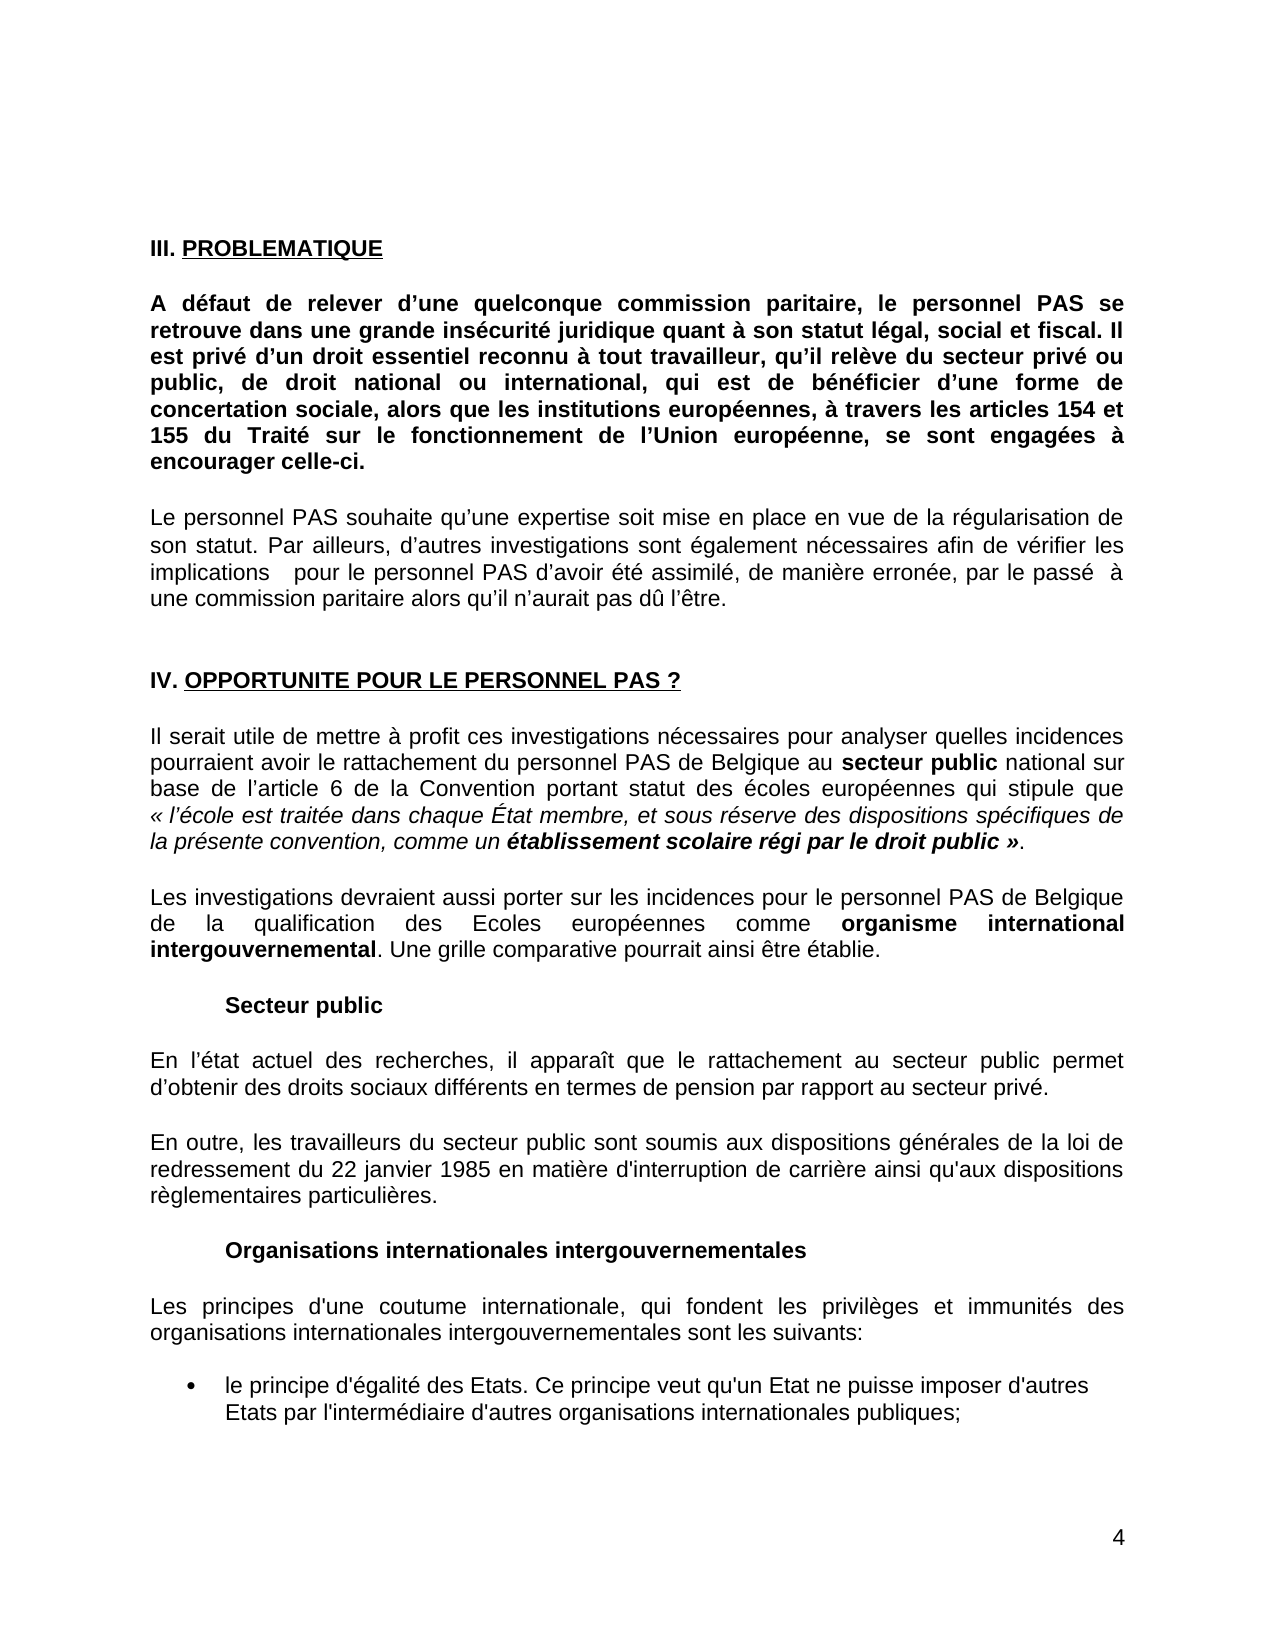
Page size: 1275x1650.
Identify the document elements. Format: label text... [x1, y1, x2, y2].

list le principe d'égalité des Etats. Ce principe veut qu'un Etat ne puisse imposer d'autres Etats par l'intermédiaire d'autres organisations internationales publiques; [187, 1372, 1125, 1425]
text A défaut de relever d’une quelconque commission paritaire, le personnel PAS se retrouve dans une grande insécurité juridique quant à son statut légal, social et fiscal. Il est privé d’un droit essentiel reconnu à tout travailleur, qu’il relève du secteur privé ou public, de droit national ou international, qui est de bénéficier d’une forme de concertation sociale, alors que les institutions européennes, à travers les articles 154 et 155 du Traité sur le fonctionnement de l’Union européenne, se sont engagées à encourager celle-ci. [150, 290, 1125, 475]
text Les investigations devraient aussi porter sur les incidences pour le personnel PAS de Belgique de la qualification des Ecoles européennes comme organisme international intergouvernemental. Une grille comparative pourrait ainsi être établie. [150, 884, 1125, 963]
text Organisations internationales intergouvernementales [150, 1237, 1125, 1264]
text En l’état actuel des recherches, il apparaît que le rattachement au secteur public permet d’obtenir des droits sociaux différents en termes de pension par rapport au secteur privé. [150, 1047, 1125, 1100]
text En outre, les travailleurs du secteur public sont soumis aux dispositions générales de la loi de redressement du 22 janvier 1985 en matière d'interruption de carrière ainsi qu'aux dispositions règlementaires particulières. [150, 1129, 1125, 1208]
text III. PROBLEMATIQUE [150, 235, 1125, 261]
text Les principes d'une coutume internationale, qui fondent les privilèges et immunités des organisations internationales intergouvernementales sont les suivants: [150, 1293, 1125, 1346]
text Le personnel PAS souhaite qu’une expertise soit mise en place en vue de la régularisation de son statut. Par ailleurs, d’autres investigations sont également nécessaires afin de vérifier les implications pour le personnel PAS d’avoir été assimilé, de manière erronée, par le passé à une commission paritaire alors qu’il n’aurait pas dû l’être. [150, 504, 1125, 612]
text Il serait utile de mettre à profit ces investigations nécessaires pour analyser quelles incidences pourraient avoir le rattachement du personnel PAS de Belgique au secteur public national sur base de l’article 6 de la Convention portant statut des écoles européennes qui stipule que « l’école est traitée dans chaque État membre, et sous réserve des dispositions spécifiques de la présente convention, comme un établissement scolaire régi par le droit public ». [150, 723, 1125, 854]
text IV. OPPORTUNITE POUR LE PERSONNEL PAS ? [150, 667, 1125, 693]
text Secteur public [150, 992, 1125, 1018]
